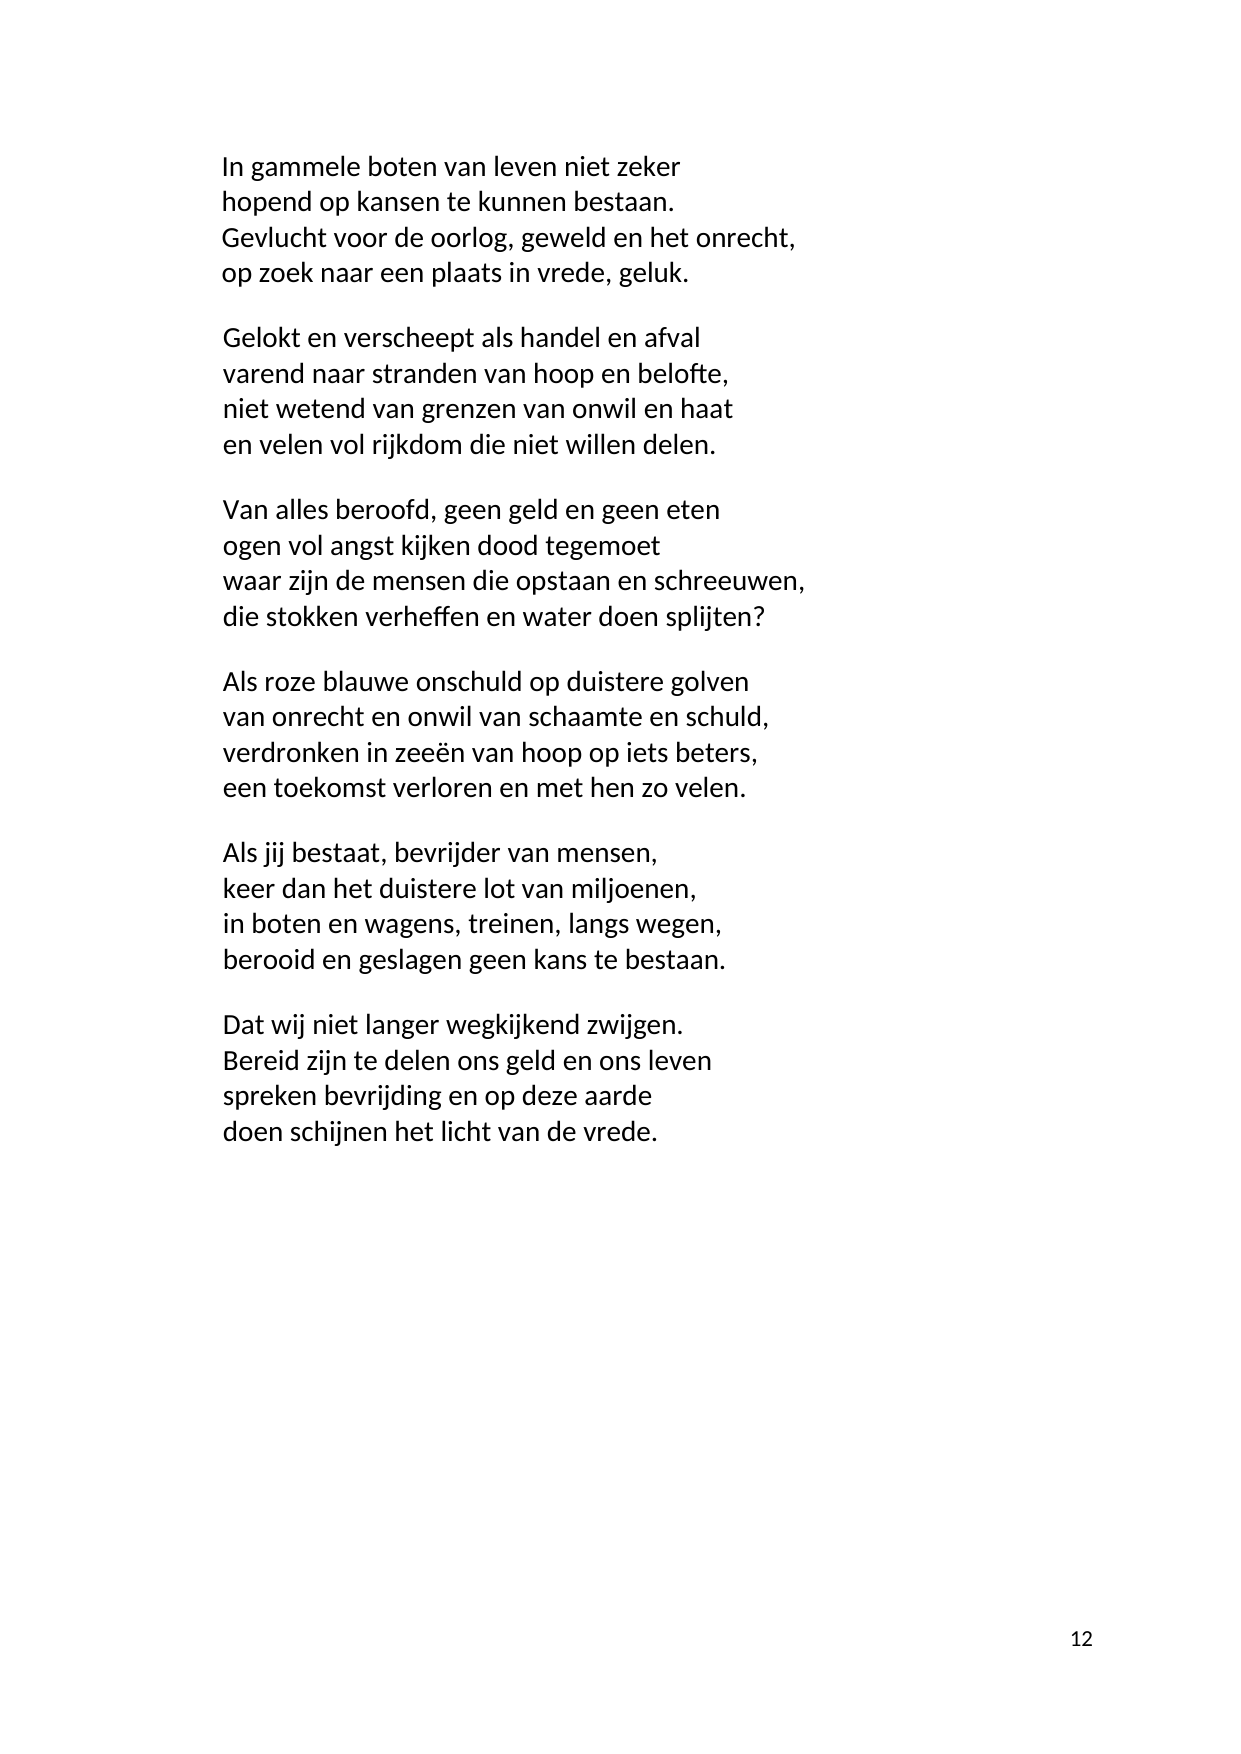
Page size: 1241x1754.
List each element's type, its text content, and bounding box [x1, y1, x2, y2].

text Van alles beroofd, geen geld en geen eten ogen vol angst kijken dood tegemoet waar zijn de mensen die opstaan en schreeuwen, die stokken verheffen en water doen splijten? [223, 491, 1093, 633]
text Dat wij niet langer wegkijkend zwijgen. Bereid zijn te delen ons geld en ons leven spreken bevrijding en op deze aarde doen schijnen het licht van de vrede. [223, 1006, 1093, 1148]
text Als jij bestaat, bevrijder van mensen, keer dan het duistere lot van miljoenen, in boten en wagens, treinen, langs wegen, berooid en geslagen geen kans te bestaan. [223, 834, 1093, 977]
text Gelokt en verscheept als handel en afval varend naar stranden van hoop en belofte, niet wetend van grenzen van onwil en haat en velen vol rijkdom die niet willen delen. [223, 319, 1093, 462]
text In gammele boten van leven niet zeker hopend op kansen te kunnen bestaan. Gevlucht voor de oorlog, geweld en het onrecht, op zoek naar een plaats in vrede, geluk. [221, 148, 1093, 290]
text Als roze blauwe onschuld op duistere golven van onrecht en onwil van schaamte en schuld, verdronken in zeeën van hoop op iets beters, een toekomst verloren en met hen zo velen. [223, 663, 1093, 805]
